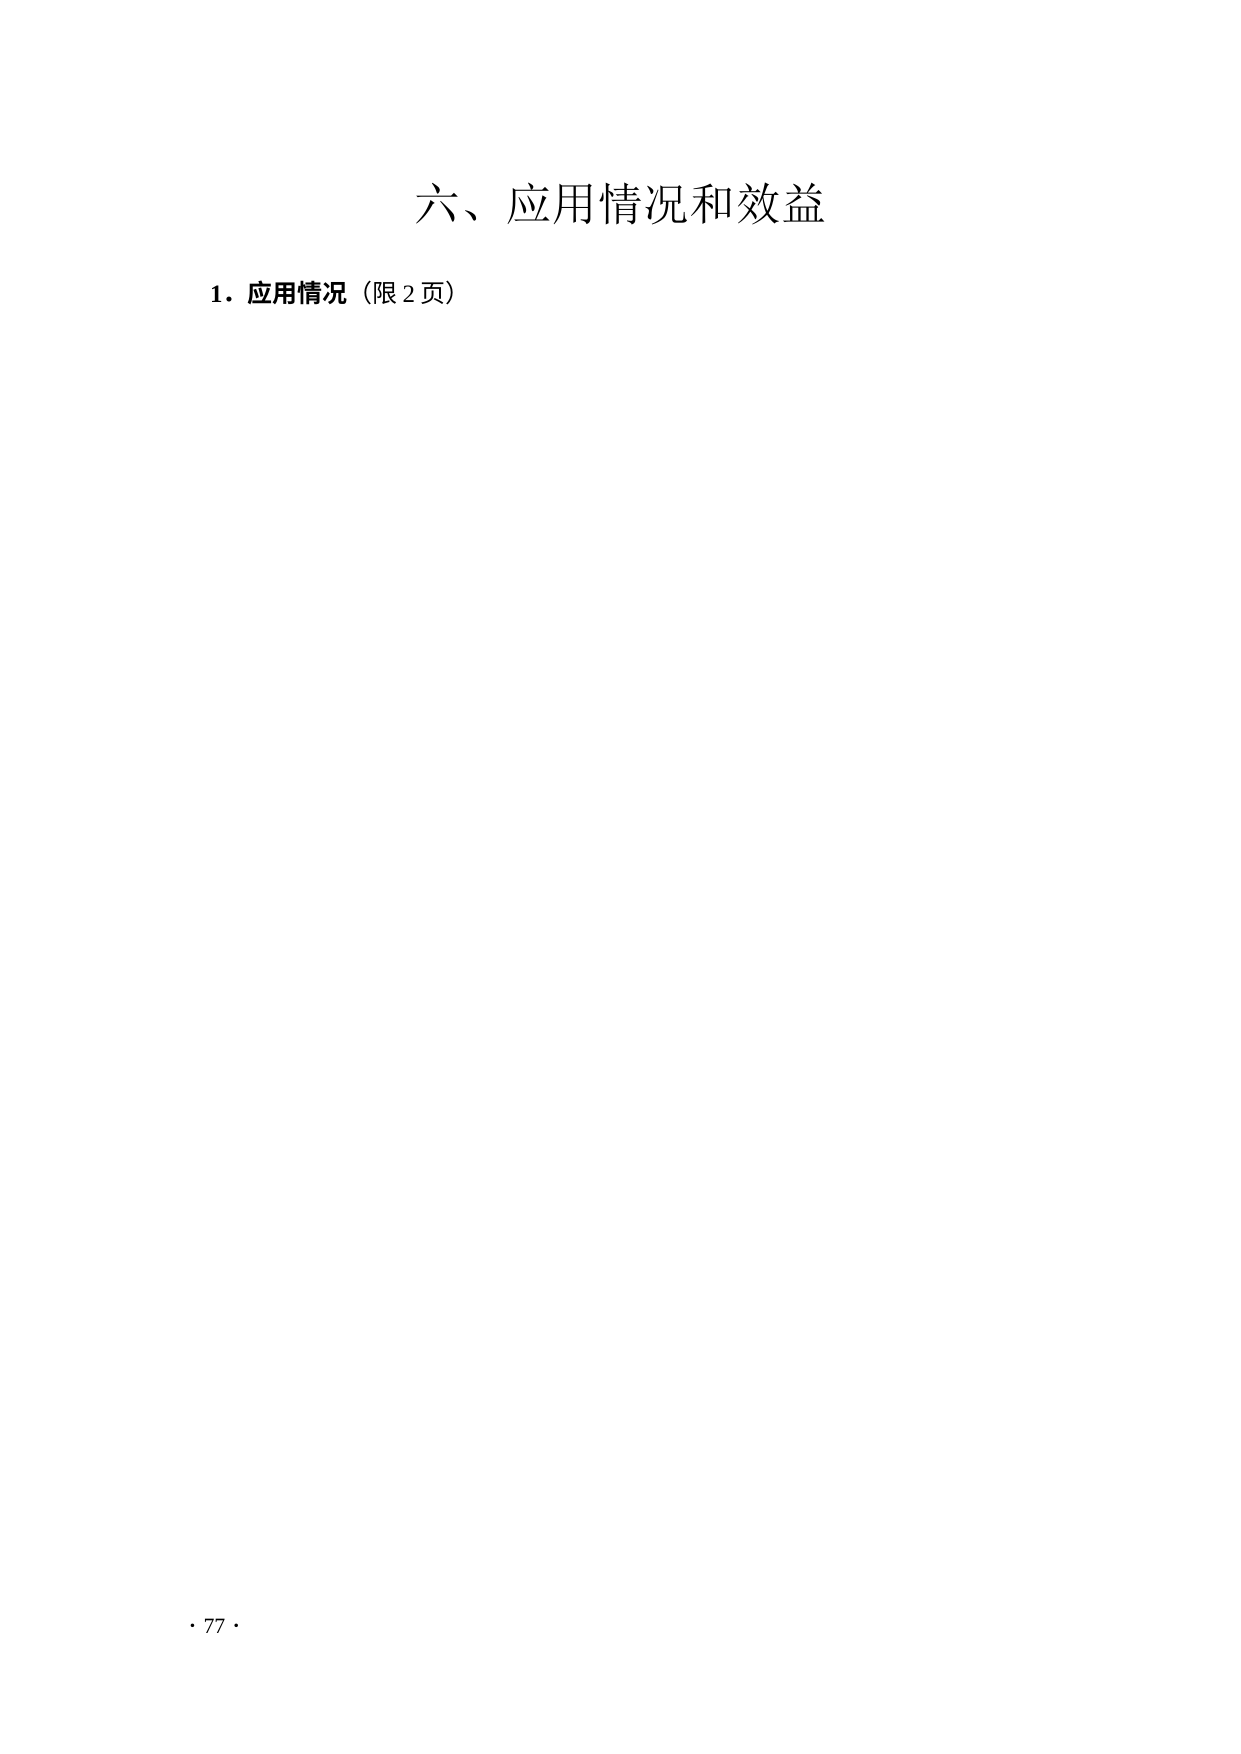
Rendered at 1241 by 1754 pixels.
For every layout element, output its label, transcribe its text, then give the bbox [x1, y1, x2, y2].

text 1．应用情况（限2页） [159, 270, 1081, 311]
text 六、应用情况和效益 [159, 171, 1081, 233]
